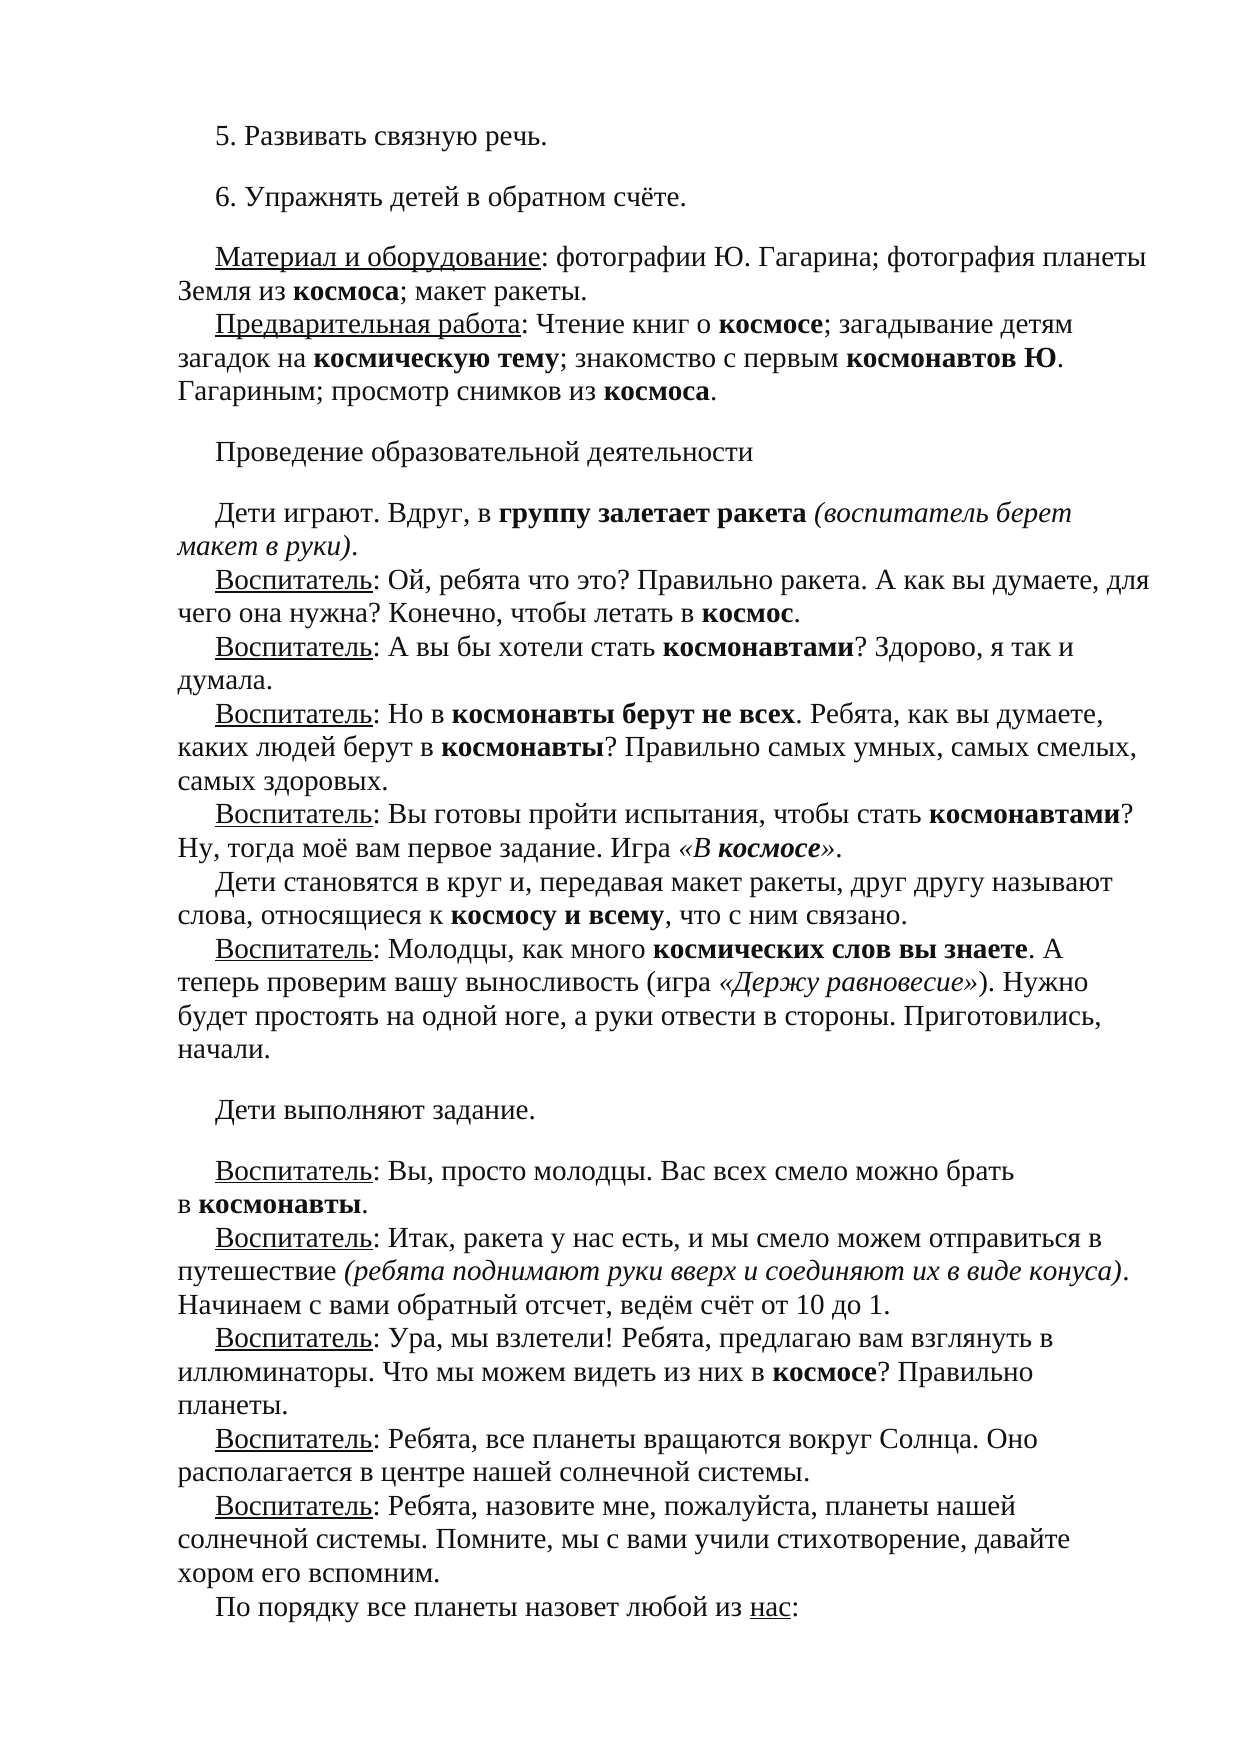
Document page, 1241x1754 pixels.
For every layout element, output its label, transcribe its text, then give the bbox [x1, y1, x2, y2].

text Воспитатель: А вы бы хотели стать космонавтами? Здорово, я так и думала. [177, 629, 1152, 696]
text Проведение образовательной деятельности [177, 434, 1152, 468]
text Дети становятся в круг и, передавая макет ракеты, друг другу называют слова, относящиеся к космосу и всему, что с ним связано. [177, 864, 1152, 931]
text Дети выполняют задание. [177, 1092, 1152, 1126]
text 6. Упражнять детей в обратном счёте. [177, 179, 1152, 212]
text 5. Развивать связную речь. [177, 118, 1152, 152]
text По порядку все планеты назовет любой из нас: [177, 1589, 1152, 1622]
text Дети играют. Вдруг, в группу залетает ракета (воспитатель берет макет в руки). [177, 495, 1152, 562]
text Воспитатель: Ура, мы взлетели! Ребята, предлагаю вам взглянуть в иллюминаторы. Что мы можем видеть из них в космосе? Правильно планеты. [177, 1320, 1152, 1421]
text Воспитатель: Итак, ракета у нас есть, и мы смело можем отправиться в путешествие (ребята поднимают руки вверх и соединяют их в виде конуса). Начинаем с вами обратный отсчет, ведём счёт от 10 до 1. [177, 1220, 1152, 1320]
text Воспитатель: Молодцы, как много космических слов вы знаете. А теперь проверим вашу выносливость (игра «Держу равновесие»). Нужно будет простоять на одной ноге, а руки отвести в стороны. Приготовились, начали. [177, 931, 1152, 1065]
text Воспитатель: Вы готовы пройти испытания, чтобы стать космонавтами? Ну, тогда моё вам первое задание. Игра «В космосе». [177, 797, 1152, 864]
text Воспитатель: Ребята, все планеты вращаются вокруг Солнца. Оно располагается в центре нашей солнечной системы. [177, 1421, 1152, 1488]
text Предварительная работа: Чтение книг о космосе; загадывание детям загадок на космическую тему; знакомство с первым космонавтов Ю. Гагариным; просмотр снимков из космоса. [177, 306, 1152, 407]
text Воспитатель: Ребята, назовите мне, пожалуйста, планеты нашей солнечной системы. Помните, мы с вами учили стихотворение, давайте хором его вспомним. [177, 1488, 1152, 1589]
text Воспитатель: Ой, ребята что это? Правильно ракета. А как вы думаете, для чего она нужна? Конечно, чтобы летать в космос. [177, 562, 1152, 629]
text Воспитатель: Вы, просто молодцы. Вас всех смело можно брать в космонавты. [177, 1153, 1152, 1220]
text Материал и оборудование: фотографии Ю. Гагарина; фотография планеты Земля из космоса; макет ракеты. [177, 239, 1152, 306]
text Воспитатель: Но в космонавты берут не всех. Ребята, как вы думаете, каких людей берут в космонавты? Правильно самых умных, самых смелых, самых здоровых. [177, 696, 1152, 797]
